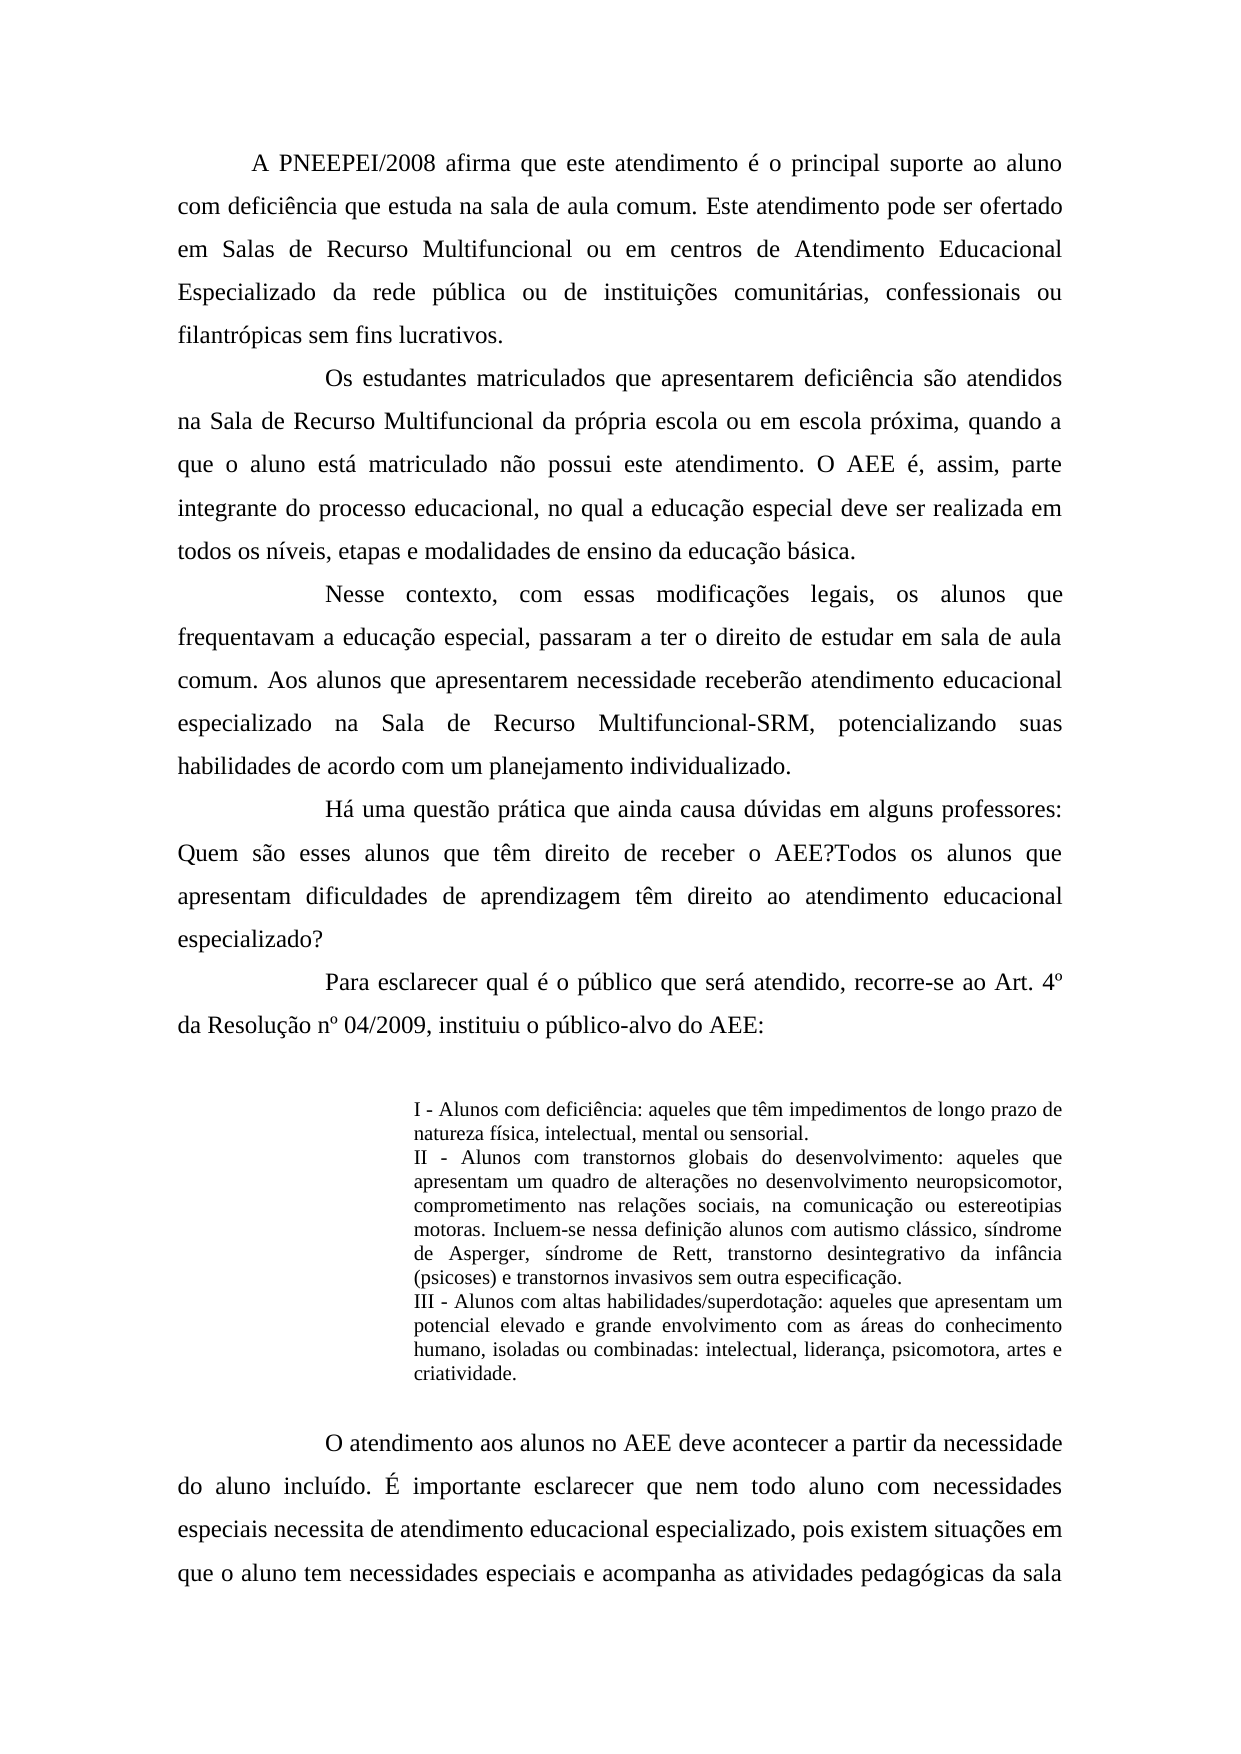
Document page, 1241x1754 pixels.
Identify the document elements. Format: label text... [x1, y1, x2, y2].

text II - Alunos com transtornos globais do desenvolvimento: aqueles que apresentam um quadro de alterações no desenvolvimento neuropsicomotor, comprometimento nas relações sociais, na comunicação ou estereotipias motoras. Incluem-se nessa definição alunos com autismo clássico, síndrome de Asperger, síndrome de Rett, transtorno desintegrativo da infância (psicoses) e transtornos invasivos sem outra especificação. [413, 1144, 1063, 1289]
text Nesse contexto, com essas modificações legais, os alunos que frequentavam a educação especial, passaram a ter o direito de estudar em sala de aula comum. Aos alunos que apresentarem necessidade receberão atendimento educacional especializado na Sala de Recurso Multifuncional-SRM, potencializando suas habilidades de acordo com um planejamento individualizado. [177, 579, 1063, 780]
text Há uma questão prática que ainda causa dúvidas em alguns professores: Quem são esses alunos que têm direito de receber o AEE?Todos os alunos que apresentam dificuldades de aprendizagem têm direito ao atendimento educacional especializado? [177, 794, 1063, 953]
text A PNEEPEI/2008 afirma que este atendimento é o principal suporte ao aluno com deficiência que estuda na sala de aula comum. Este atendimento pode ser ofertado em Salas de Recurso Multifuncional ou em centros de Atendimento Educacional Especializado da rede pública ou de instituições comunitárias, confessionais ou filantrópicas sem fins lucrativos. [177, 148, 1063, 349]
text III - Alunos com altas habilidades/superdotação: aqueles que apresentam um potencial elevado e grande envolvimento com as áreas do conhecimento humano, isoladas ou combinadas: intelectual, liderança, psicomotora, artes e criatividade. [413, 1289, 1063, 1385]
text Para esclarecer qual é o público que será atendido, recorre-se ao Art. 4º da Resolução nº 04/2009, instituiu o público-alvo do AEE: [177, 967, 1063, 1039]
text Os estudantes matriculados que apresentarem deficiência são atendidos na Sala de Recurso Multifuncional da própria escola ou em escola próxima, quando a que o aluno está matriculado não possui este atendimento. O AEE é, assim, parte integrante do processo educacional, no qual a educação especial deve ser realizada em todos os níveis, etapas e modalidades de ensino da educação básica. [177, 363, 1063, 564]
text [177, 1428, 1063, 1586]
text I - Alunos com deficiência: aqueles que têm impedimentos de longo prazo de natureza física, intelectual, mental ou sensorial. [413, 1096, 1063, 1144]
